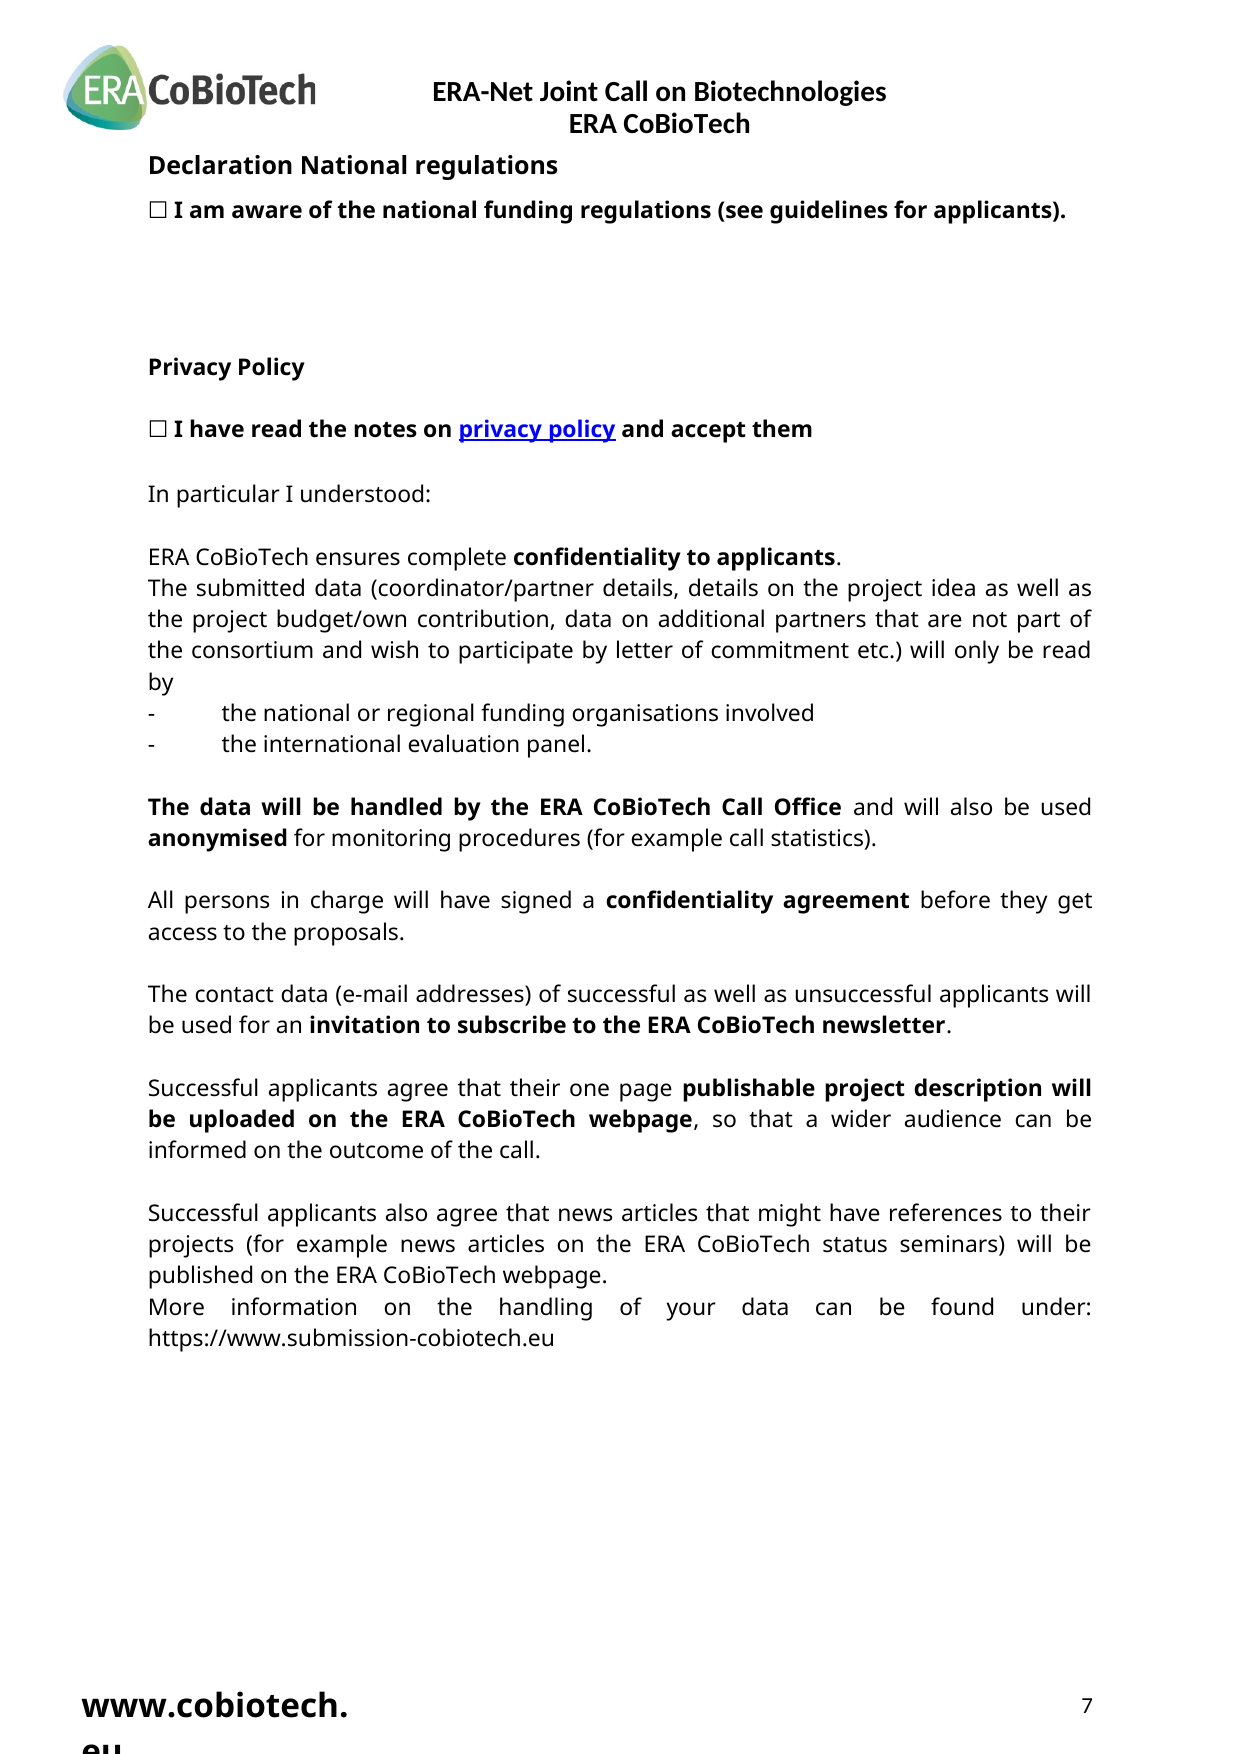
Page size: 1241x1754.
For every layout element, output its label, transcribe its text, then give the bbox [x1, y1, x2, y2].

list The data will be handled by the ERA CoBioTech Call Office and will also be used anonymised for monitoring procedures (for example call statistics). [148, 791, 1093, 853]
picture [63, 45, 316, 130]
list The contact data (e-mail addresses) of successful as well as unsuccessful applicants will be used for an invitation to subscribe to the ERA CoBioTech newsletter. [148, 978, 1093, 1041]
list Successful applicants agree that their one page publishable project description will be uploaded on the ERA CoBioTech webpage, so that a wider audience can be informed on the outcome of the call. [148, 1072, 1093, 1166]
list - the international evaluation panel. [148, 728, 1093, 759]
list - the national or regional funding organisations involved [148, 697, 1093, 728]
text I am aware of the national funding regulations (see guidelines for applicants). [148, 194, 1093, 225]
text In particular I understood: [148, 478, 1093, 509]
list The submitted data (coordinator/partner details, details on the project idea as well as the project budget/own contribution, data on additional partners that are not part of the consortium and wish to participate by letter of commitment etc.) will only be read by [148, 572, 1093, 697]
list All persons in charge will have signed a confidentiality agreement before they get access to the proposals. [148, 884, 1093, 947]
text Declaration National regulations [148, 148, 1093, 182]
list Privacy Policy [148, 350, 1093, 382]
list ERA CoBioTech ensures complete confidentiality to applicants. [148, 541, 1093, 572]
list Successful applicants also agree that news articles that might have references to their projects (for example news articles on the ERA CoBioTech status seminars) will be published on the ERA CoBioTech webpage. [148, 1197, 1093, 1291]
list ☐ I have read the notes on privacy policy and accept them [148, 413, 1093, 444]
list More information on the handling of your data can be found under: https://www.submission-cobiotech.eu [148, 1291, 1093, 1353]
